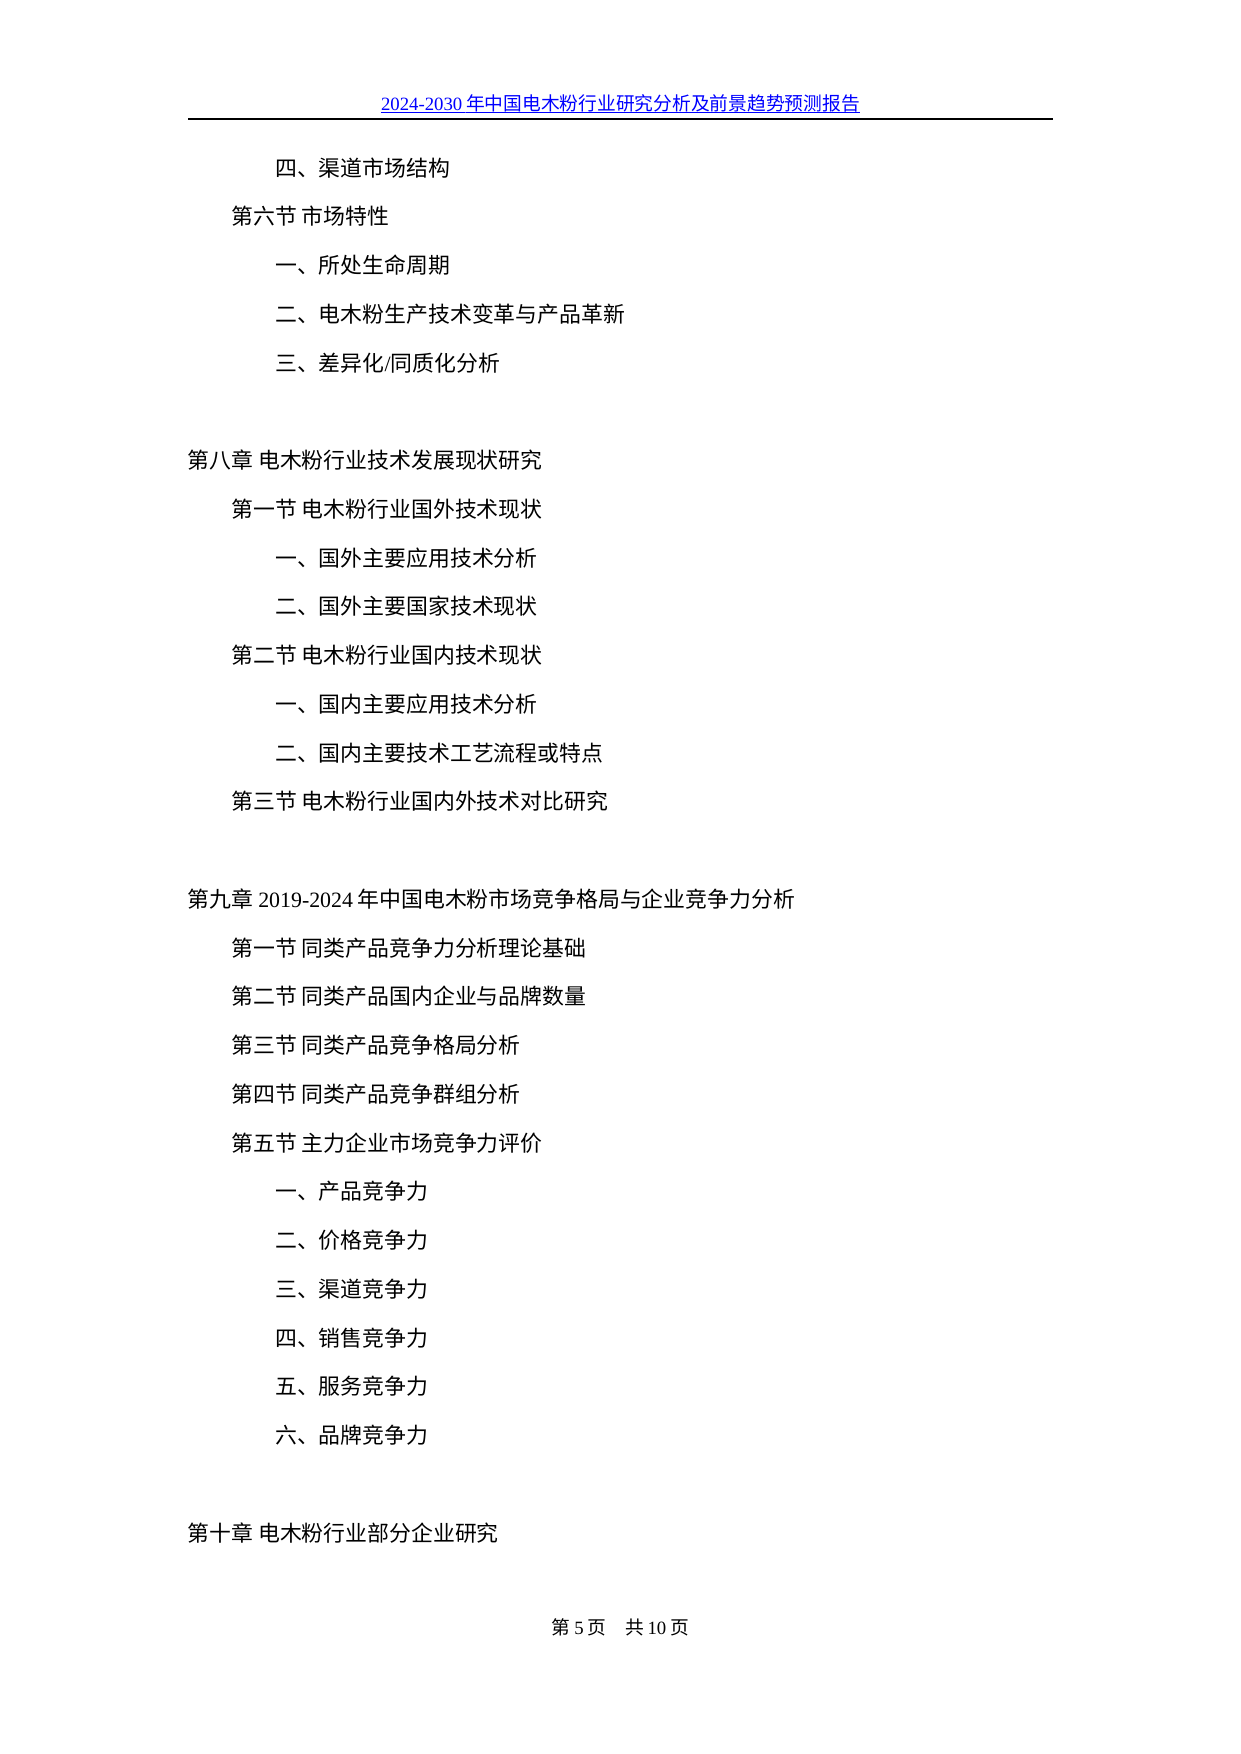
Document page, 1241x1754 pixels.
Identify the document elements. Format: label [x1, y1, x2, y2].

text [187, 150, 1053, 1548]
